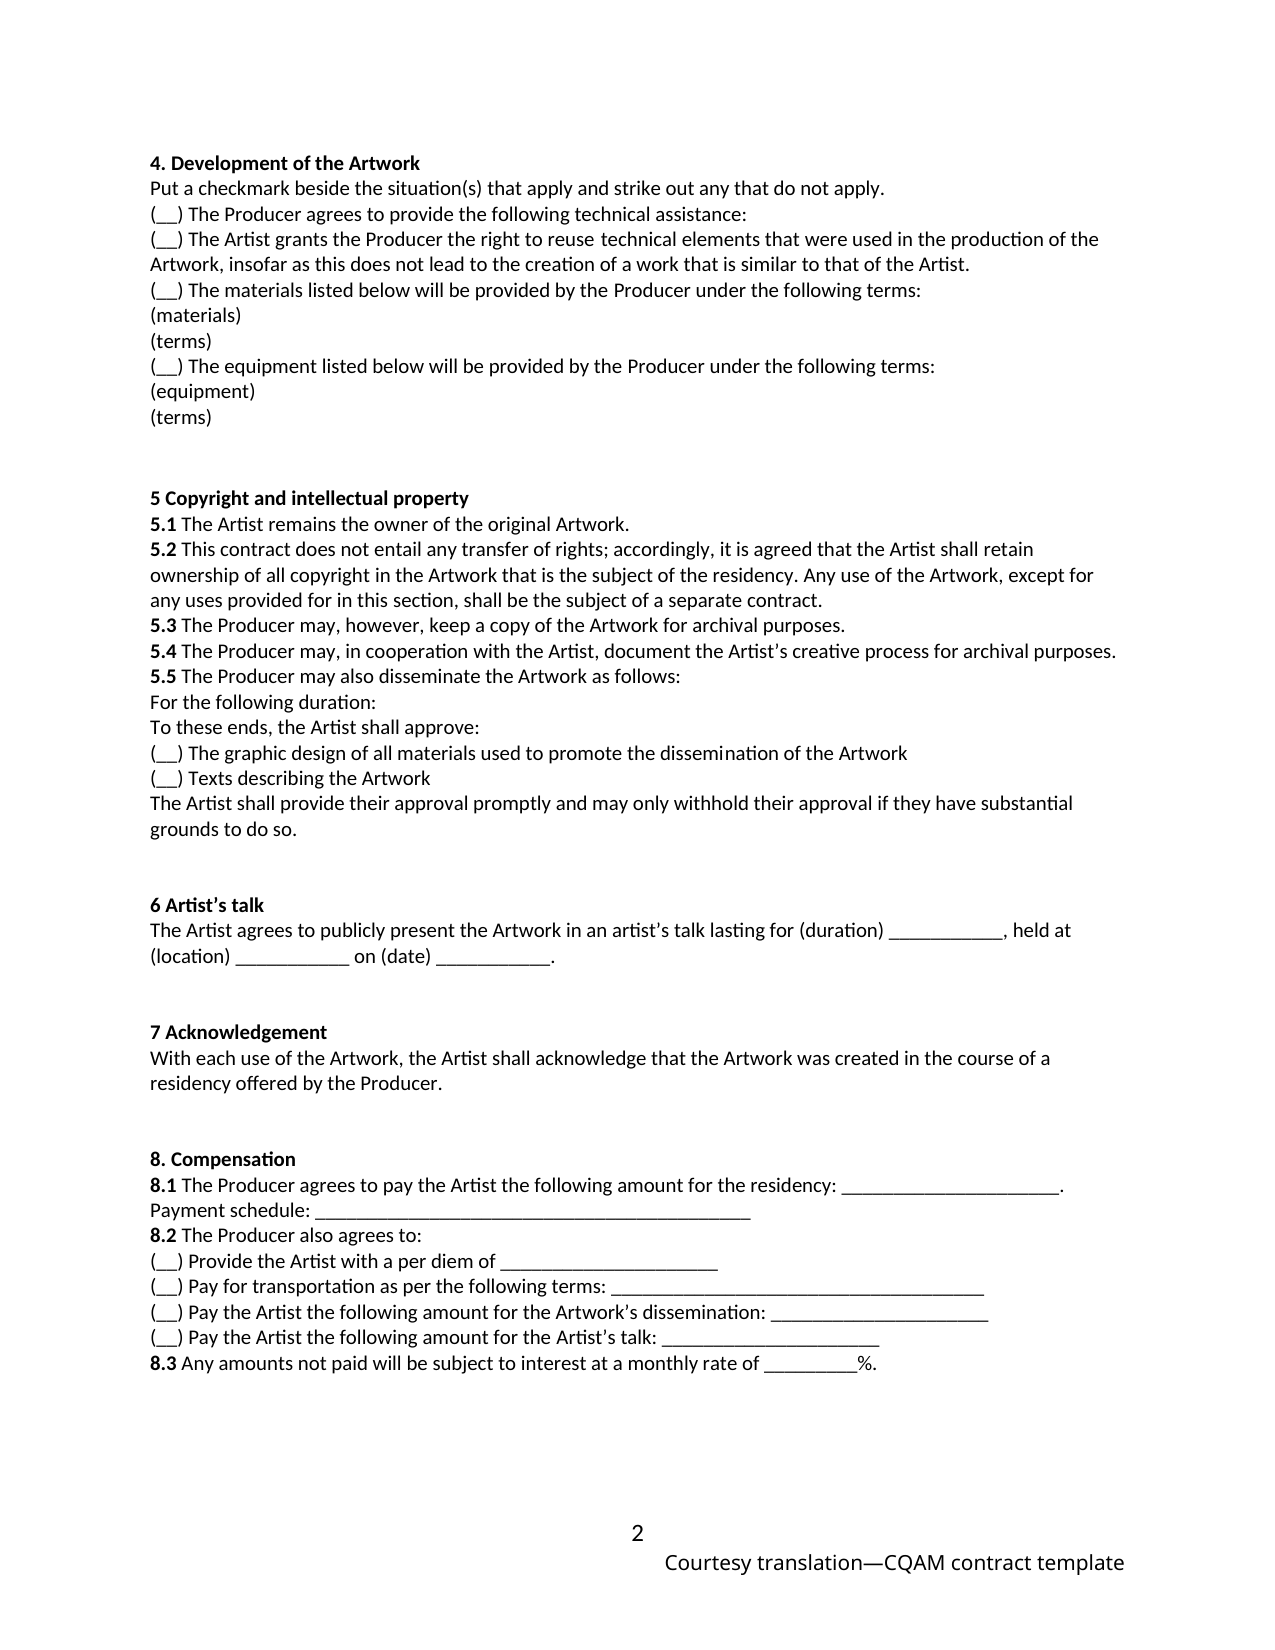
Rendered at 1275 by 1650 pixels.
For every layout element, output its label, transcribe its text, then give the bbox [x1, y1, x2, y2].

text (__) The equipment listed below will be provided by the Producer under the following terms: [150, 353, 1125, 379]
text To these ends, the Artist shall approve: [150, 714, 1125, 740]
text 5.4 The Producer may, in cooperation with the Artist, document the Artist’s creative process for archival purposes. [150, 638, 1125, 663]
text (terms) [150, 328, 1125, 353]
text (__) The Artist grants the Producer the right to reuse technical elements that were used in the production of the Artwork, insofar as this does not lead to the creation of a work that is similar to that of the Artist. [150, 226, 1125, 277]
text Payment schedule: __________________________________________ [150, 1197, 1125, 1223]
text 8. Compensation 8.1 The Producer agrees to pay the Artist the following amount for the residency: _____________________. [150, 1146, 1125, 1197]
text 6 Artist’s talk [150, 892, 1125, 918]
text The Artist agrees to publicly present the Artwork in an artist’s talk lasting for (duration) ___________, held at (location) ___________ on (date) ___________. [150, 918, 1125, 968]
text 4. Development of the Artwork [150, 150, 1125, 175]
text 8.2 The Producer also agrees to: [150, 1223, 1125, 1248]
text 5.3 The Producer may, however, keep a copy of the Artwork for archival purposes. [150, 613, 1125, 638]
text (__) The Producer agrees to provide the following technical assistance: [150, 201, 1125, 226]
text (__) Pay the Artist the following amount for the Artist’s talk: _____________________ [150, 1324, 1125, 1350]
text Put a checkmark beside the situation(s) that apply and strike out any that do not apply. [150, 175, 1125, 201]
text For the following duration: [150, 689, 1125, 714]
text (terms) [150, 404, 1125, 429]
text 5 Copyright and intellectual property 5.1 The Artist remains the owner of the original Artwork. [150, 486, 1125, 536]
text (__) Texts describing the Artwork [150, 765, 1125, 791]
text With each use of the Artwork, the Artist shall acknowledge that the Artwork was created in the course of a residency offered by the Producer. [150, 1045, 1125, 1096]
text 5.2 This contract does not entail any transfer of rights; accordingly, it is agreed that the Artist shall retain ownership of all copyright in the Artwork that is the subject of the residency. Any use of the Artwork, except for any uses provided for in this section, shall be the subject of a separate contract. [150, 536, 1125, 613]
text (__) Provide the Artist with a per diem of _____________________ (__) Pay for transportation as per the following terms: ____________________________________ (__) Pay the Artist the following amount for the Artwork’s dissemination: _____________________ [150, 1248, 1125, 1324]
text 8.3 Any amounts not paid will be subject to interest at a monthly rate of _________%. [150, 1350, 1125, 1375]
text (equipment) [150, 379, 1125, 404]
text (materials) [150, 302, 1125, 328]
text The Artist shall provide their approval promptly and may only withhold their approval if they have substantial grounds to do so. [150, 791, 1125, 841]
text (__) The materials listed below will be provided by the Producer under the following terms: [150, 277, 1125, 302]
text 7 Acknowledgement [150, 1019, 1125, 1045]
text 5.5 The Producer may also disseminate the Artwork as follows: [150, 663, 1125, 689]
text (__) The graphic design of all materials used to promote the dissemination of the Artwork [150, 740, 1125, 765]
